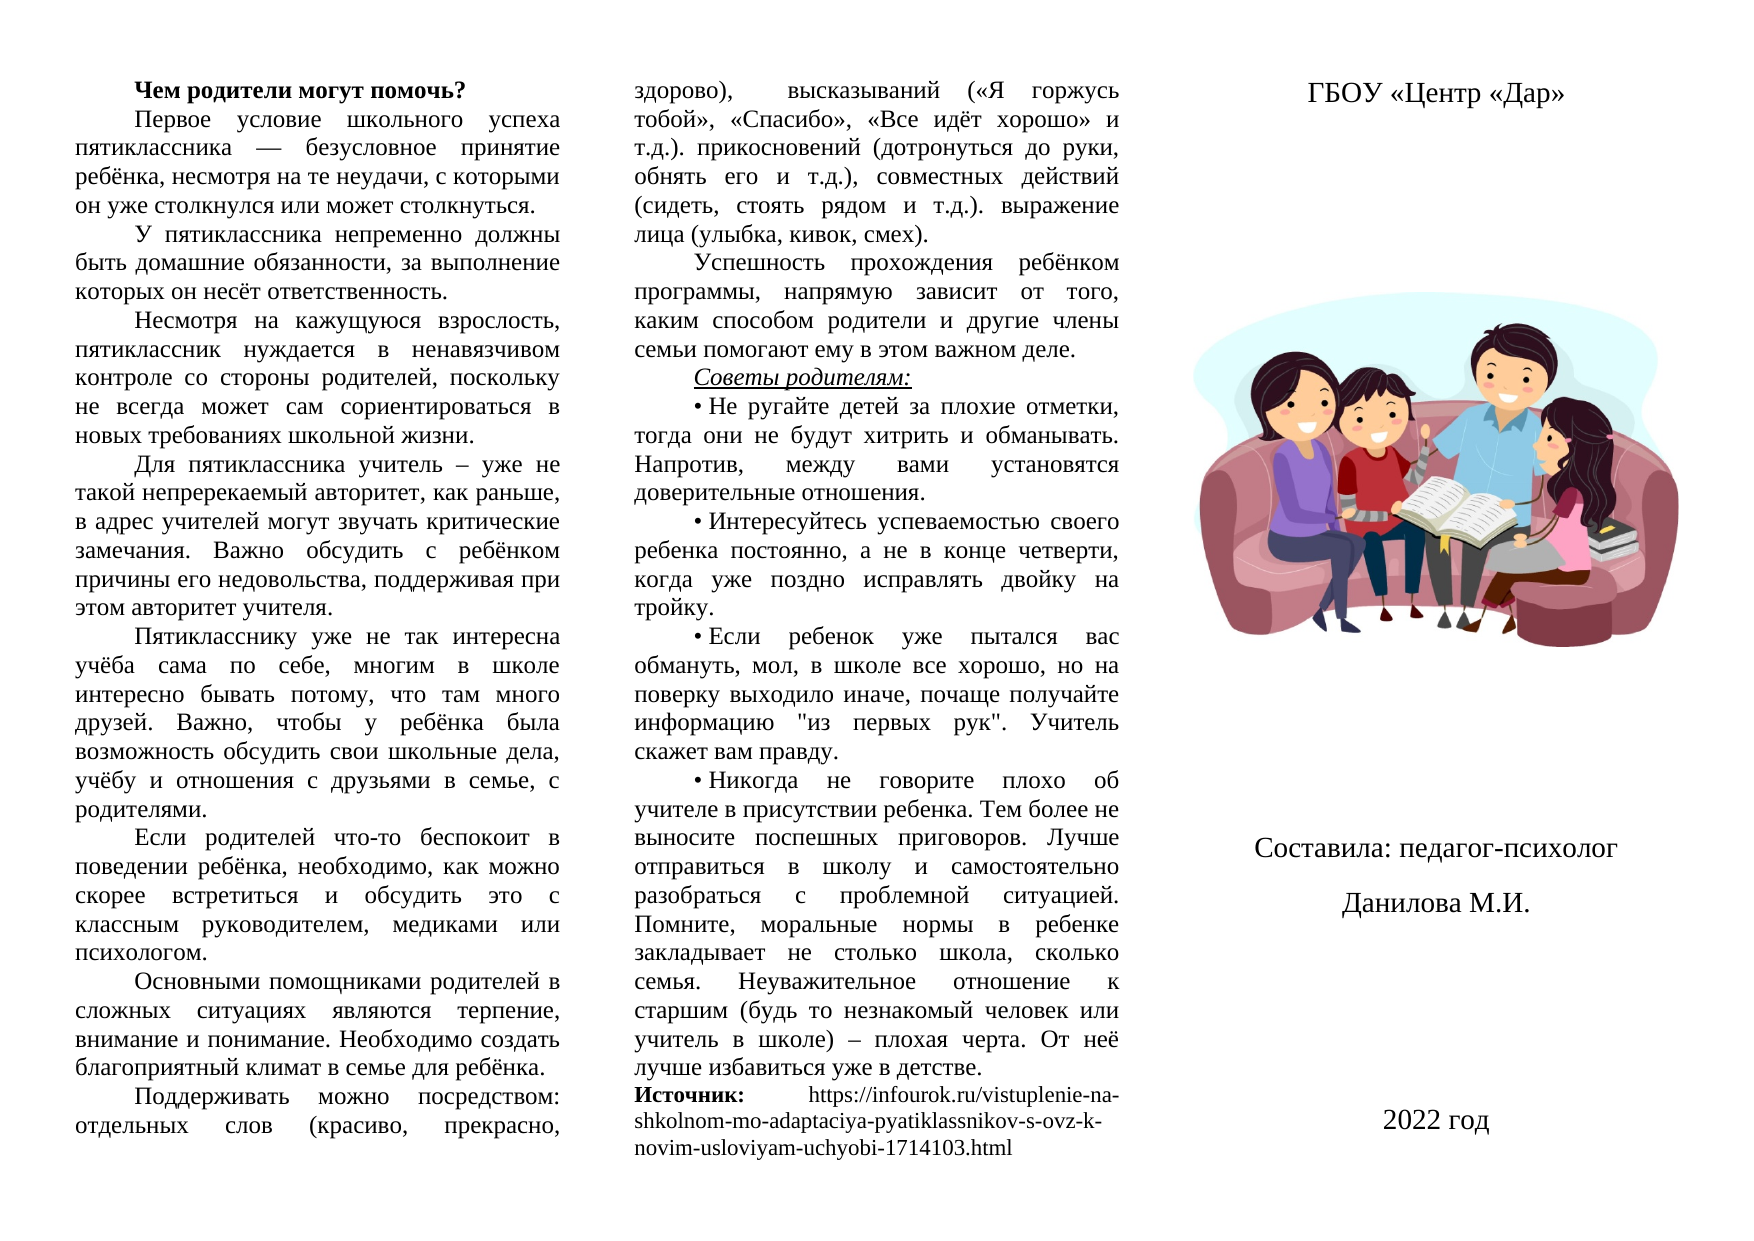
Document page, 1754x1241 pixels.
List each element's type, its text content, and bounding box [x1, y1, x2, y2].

text Для пятиклассника учитель – уже не такой непререкаемый авторитет, как раньше, в адрес учителей могут звучать критические замечания. Важно обсудить с ребёнком причины его недовольства, поддерживая при этом авторитет учителя. [75, 449, 560, 621]
text Если родителей что-то беспокоит в поведении ребёнка, необходимо, как можно скорее встретиться и обсудить это с классным руководителем, медиками или психологом. [75, 822, 560, 966]
text Данилова М.И. [1193, 885, 1679, 918]
text Поддерживать можно посредством: отдельных слов (красиво, прекрасно, здорово), высказываний («Я горжусь тобой», «Спасибо», «Все идёт хорошо» и т.д.). прикосновений (дотронуться до руки, обнять его и т.д.), совместных действий (сидеть, стоять рядом и т.д.). выражение лица (улыбка, кивок, смех). [75, 1081, 560, 1139]
text ГБОУ «Центр «Дар» [1193, 75, 1679, 108]
text 2022 год [1193, 1102, 1679, 1136]
picture [1193, 292, 1679, 647]
text Советы родителям: [634, 362, 1119, 391]
text • Никогда не говорите плохо об учителе в присутствии ребенка. Тем более не выносите поспешных приговоров. Лучше отправиться в школу и самостоятельно разобраться с проблемной ситуацией. Помните, моральные нормы в ребенке закладывает не столько школа, сколько семья. Неуважительное отношение к старшим (будь то незнакомый человек или учитель в школе) – плохая черта. От неё лучше избавиться уже в детстве. [634, 765, 1119, 1081]
text Чем родители могут помочь? [75, 75, 560, 104]
text Основными помощниками родителей в сложных ситуациях являются терпение, внимание и понимание. Необходимо создать благоприятный климат в семье для ребёнка. [75, 966, 560, 1081]
text • Не ругайте детей за плохие отметки, тогда они не будут хитрить и обманывать. Напротив, между вами установятся доверительные отношения. [634, 391, 1119, 506]
text Первое условие школьного успеха пятиклассника — безусловное принятие ребёнка, несмотря на те неудачи, с которыми он уже столкнулся или может столкнуться. [75, 104, 560, 219]
text Пятикласснику уже не так интересна учёба сама по себе, многим в школе интересно бывать потому, что там много друзей. Важно, чтобы у ребёнка была возможность обсудить свои школьные дела, учёбу и отношения с друзьями в семье, с родителями. [75, 621, 560, 822]
text • Интересуйтесь успеваемостью своего ребенка постоянно, а не в конце четверти, когда уже поздно исправлять двойку на тройку. [634, 506, 1119, 621]
text Успешность прохождения ребёнком программы, напрямую зависит от того, каким способом родители и другие члены семьи помогают ему в этом важном деле. [634, 247, 1119, 362]
text • Если ребенок уже пытался вас обмануть, мол, в школе все хорошо, но на поверку выходило иначе, почаще получайте информацию "из первых рук". Учитель скажет вам правду. [634, 621, 1119, 765]
text Поддерживать можно посредством: отдельных слов (красиво, прекрасно, здорово), высказываний («Я горжусь тобой», «Спасибо», «Все идёт хорошо» и т.д.). прикосновений (дотронуться до руки, обнять его и т.д.), совместных действий (сидеть, стоять рядом и т.д.). выражение лица (улыбка, кивок, смех). [634, 75, 1119, 247]
text Составила: педагог-психолог [1193, 831, 1679, 864]
text У пятиклассника непременно должны быть домашние обязанности, за выполнение которых он несёт ответственность. [75, 219, 560, 305]
text Источник: https://infourok.ru/vistuplenie-na-shkolnom-mo-adaptaciya-pyatiklassnikov-s-ovz-k-novim-usloviyam-uchyobi-1714103.html [634, 1081, 1119, 1160]
text Несмотря на кажущуюся взрослость, пятиклассник нуждается в ненавязчивом контроле со стороны родителей, поскольку не всегда может сам сориентироваться в новых требованиях школьной жизни. [75, 305, 560, 449]
